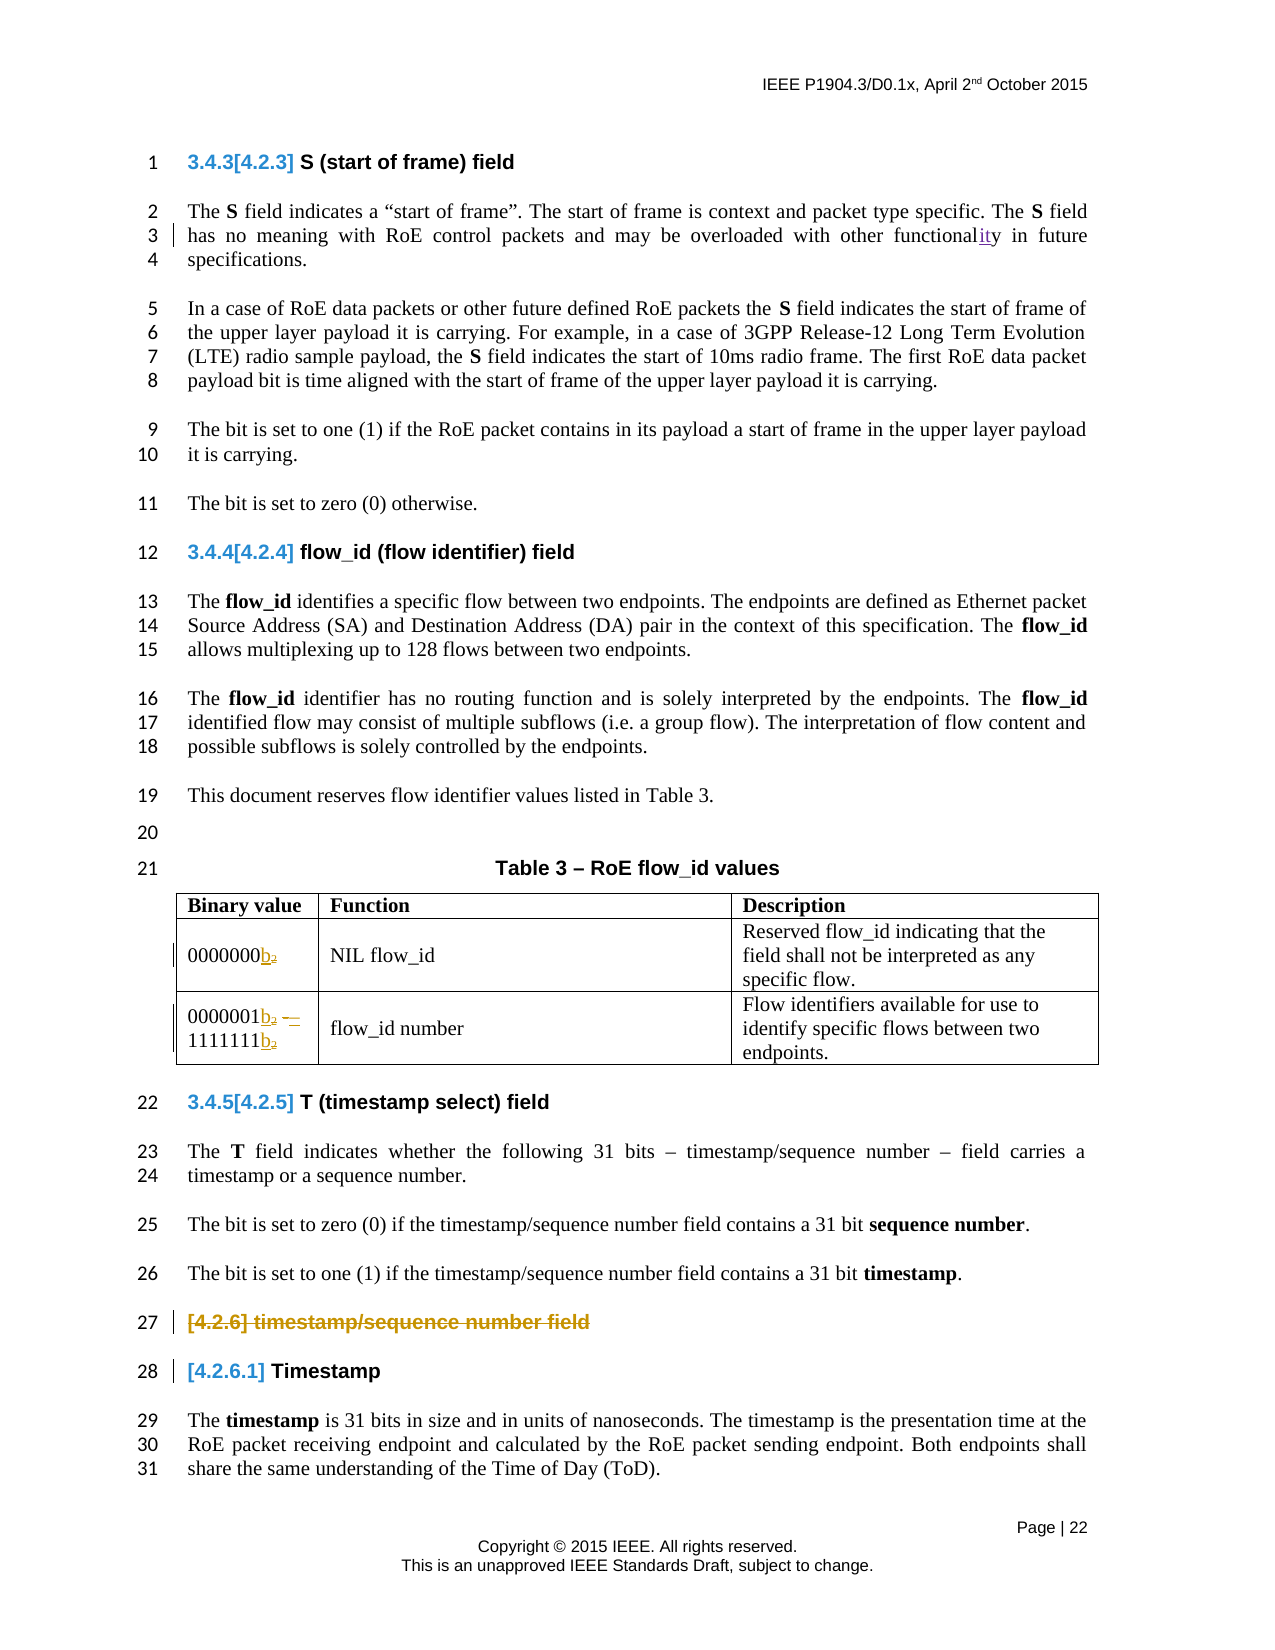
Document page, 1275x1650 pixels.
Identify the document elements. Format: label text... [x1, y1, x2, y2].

text The T field indicates whether the following 31 bits – timestamp/sequence number – field carries a timestamp or a sequence number. [187, 1139, 1087, 1187]
text The flow_id identifies a specific flow between two endpoints. The endpoints are defined as Ethernet packet Source Address (SA) and Destination Address (DA) pair in the context of this specification. The flow_id allows multiplexing up to 128 flows between two endpoints. [187, 588, 1087, 661]
subtitle flow_id (flow identifier) field [187, 539, 1087, 563]
text The S field indicates a “start of frame”. The start of frame is context and packet type specific. The S field has no meaning with RoE control packets and may be overloaded with other functionaly in future specifications. [187, 199, 1087, 271]
table_header Description [732, 894, 1098, 917]
table_cell flow_id number [319, 992, 731, 1064]
table_cell 0000001 1111111 [177, 992, 318, 1064]
text The timestamp is 31 bits in size and in units of nanoseconds. The timestamp is the presentation time at the RoE packet receiving endpoint and calculated by the RoE packet sending endpoint. Both endpoints shall share the same understanding of the Time of Day (ToD). [187, 1408, 1087, 1480]
text This document reserves flow identifier values listed in Table 3. [187, 783, 1087, 807]
table_header Binary value [177, 894, 318, 917]
subtitle S (start of frame) field [187, 150, 1087, 174]
table_cell Reserved flow_id indicating that the field shall not be interpreted as any specific flow. [732, 919, 1098, 991]
text The bit is set to zero (0) otherwise. [187, 491, 1087, 514]
text The bit is set to zero (0) if the timestamp/sequence number field contains a 31 bit sequence number. [187, 1212, 1087, 1236]
subtitle T (timestamp select) field [187, 1090, 1087, 1114]
subtitle Timestamp [187, 1359, 1087, 1383]
text The flow_id identifier has no routing function and is solely interpreted by the endpoints. The flow_id identified flow may consist of multiple subflows (i.e. a group flow). The interpretation of flow content and possible subflows is solely controlled by the endpoints. [187, 686, 1087, 758]
table_cell NIL flow_id [319, 919, 731, 991]
text The bit is set to one (1) if the RoE packet contains in its payload a start of frame in the upper layer payload it is carrying. [187, 417, 1087, 466]
text In a case of RoE data packets or other future defined RoE packets the S field indicates the start of frame of the upper layer payload it is carrying. For example, in a case of 3GPP Release-12 Long Term Evolution (LTE) radio sample payload, the S field indicates the start of 10ms radio frame. The first RoE data packet payload bit is time aligned with the start of frame of the upper layer payload it is carrying. [187, 296, 1087, 392]
table_cell 0000000 [177, 919, 318, 991]
text Table 3 – RoE flow_id values [247, 856, 1028, 880]
table_header Function [319, 894, 731, 917]
text The bit is set to one (1) if the timestamp/sequence number field contains a 31 bit timestamp. [187, 1261, 1087, 1285]
table_cell Flow identifiers available for use to identify specific flows between two endpoints. [732, 992, 1098, 1064]
